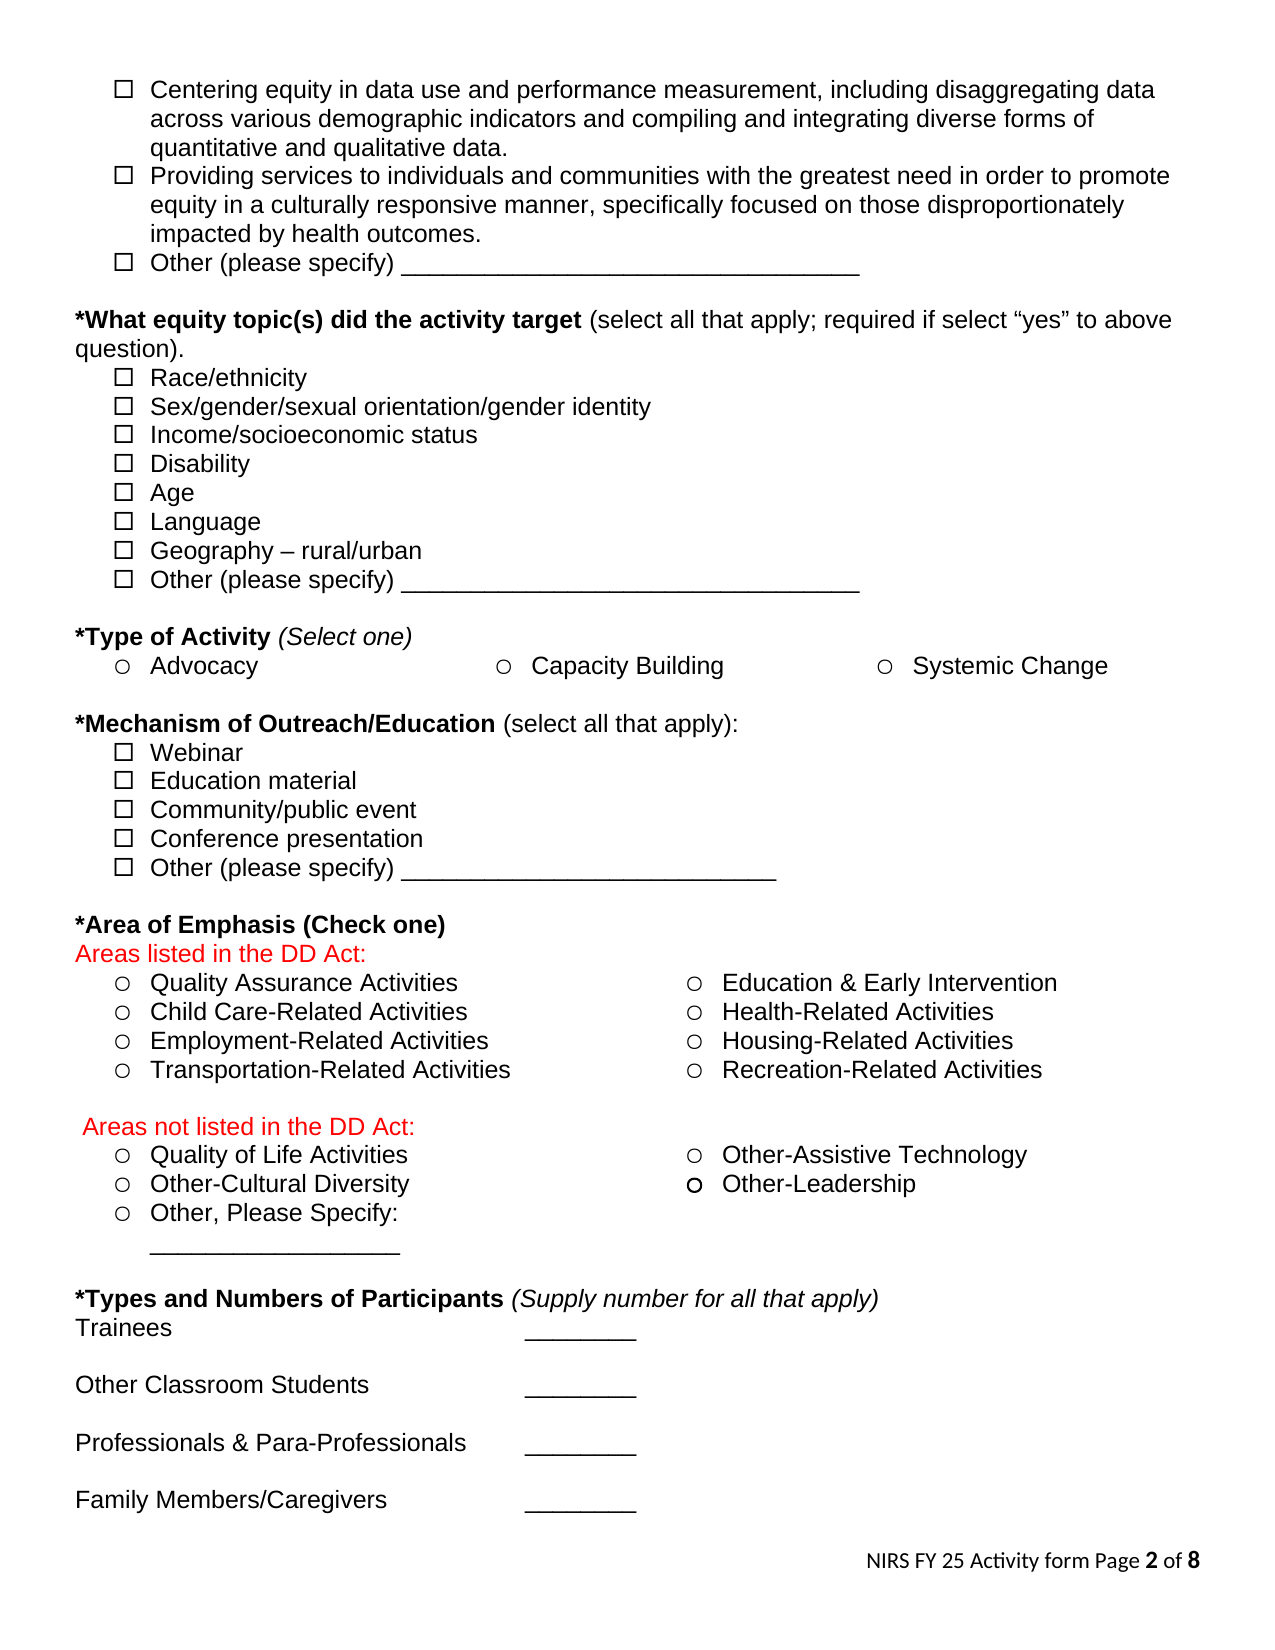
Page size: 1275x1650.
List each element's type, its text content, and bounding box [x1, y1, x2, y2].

list Other (please specify) ___________________________ [112, 853, 1200, 882]
list Race/ethnicity [112, 363, 1200, 392]
text *Type of Activity (Select one) [75, 622, 1200, 651]
list Providing services to individuals and communities with the greatest need in order to promote equity in a culturally responsive manner, specifically focused on those disproportionately impacted by health outcomes. [112, 161, 1200, 248]
list Child Care-Related Activities [112, 997, 628, 1026]
text Areas not listed in the DD Act: [75, 1111, 1200, 1140]
list Other-Leadership [684, 1169, 1200, 1198]
list Health-Related Activities [684, 997, 1200, 1026]
list Recreation-Related Activities [684, 1054, 1200, 1083]
list Advocacy [112, 651, 437, 680]
list Geography – rural/urban [112, 536, 1200, 565]
text Trainees ________ [75, 1313, 1200, 1342]
list Transportation-Related Activities [112, 1054, 628, 1083]
list Income/socioeconomic status [112, 421, 1200, 449]
list Other-Assistive Technology [684, 1140, 1200, 1169]
list Sex/gender/sexual orientation/gender identity [112, 392, 1200, 421]
list Quality of Life Activities [112, 1140, 628, 1169]
list Other (please specify) _________________________________ [112, 248, 1200, 277]
list Other, Please Specify: __________________ [112, 1198, 628, 1256]
text *What equity topic(s) did the activity target (select all that apply; required if select “yes” to above question). [75, 305, 1200, 363]
list Language [112, 507, 1200, 536]
text Professionals & Para-Professionals ________ [75, 1399, 1200, 1457]
text Other Classroom Students ________ [75, 1342, 1200, 1399]
text *Area of Emphasis (Check one) [75, 911, 1200, 939]
text *Types and Numbers of Participants (Supply number for all that apply) [75, 1284, 1200, 1313]
text Family Members/Caregivers ________ [75, 1457, 1200, 1514]
list Centering equity in data use and performance measurement, including disaggregating data across various demographic indicators and compiling and integrating diverse forms of quantitative and qualitative data. [112, 75, 1200, 161]
list Conference presentation [112, 824, 1200, 853]
list Systemic Change [875, 651, 1200, 680]
list Other-Cultural Diversity [112, 1169, 628, 1198]
list Education material [112, 766, 1200, 795]
list Other (please specify) _________________________________ [112, 565, 1200, 594]
list Webinar [112, 737, 1200, 766]
list Disability [112, 449, 1200, 478]
list Capacity Building [494, 651, 819, 680]
text Areas listed in the DD Act: [75, 939, 1200, 968]
list Housing-Related Activities [684, 1026, 1200, 1054]
list Community/public event [112, 795, 1200, 824]
list Employment-Related Activities [112, 1026, 628, 1054]
list Quality Assurance Activities [112, 968, 628, 997]
text *Mechanism of Outreach/Education (select all that apply): [75, 709, 1200, 737]
list Age [112, 478, 1200, 507]
list Education & Early Intervention [684, 968, 1200, 997]
